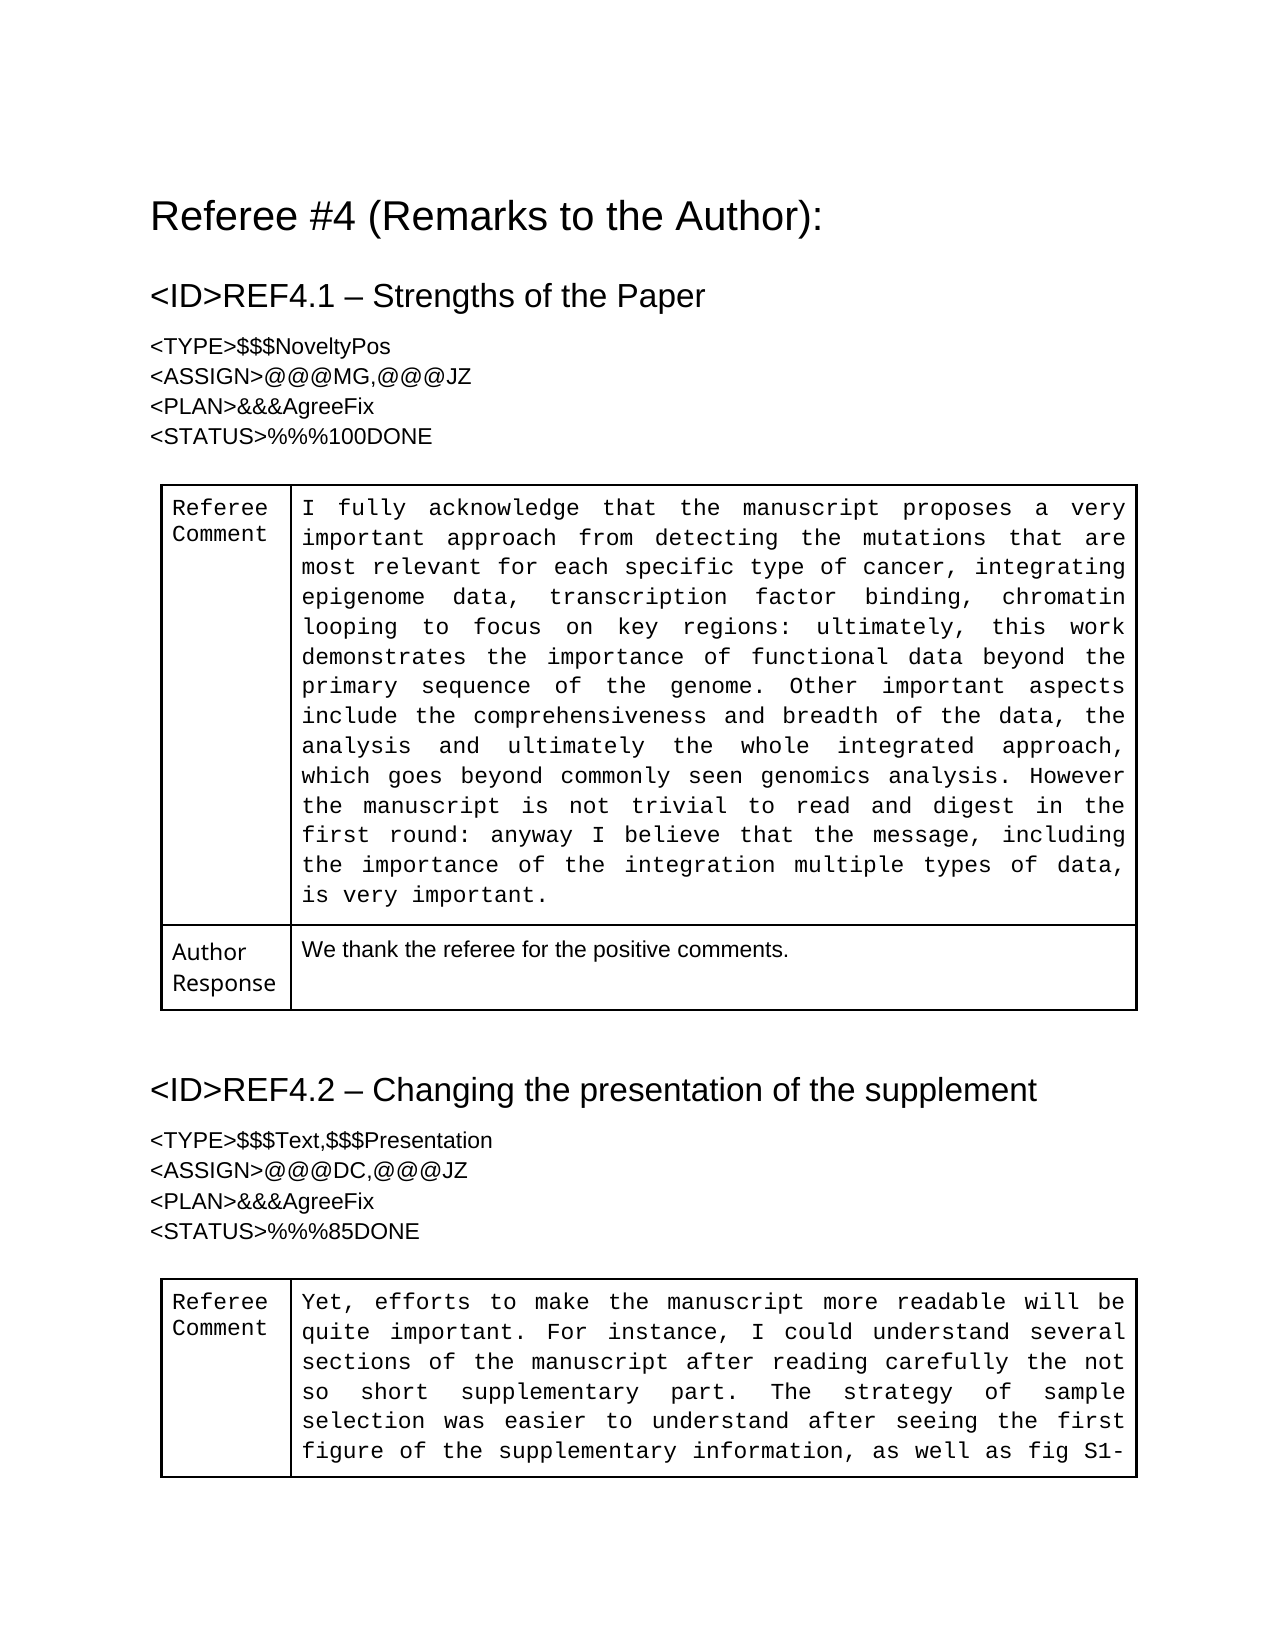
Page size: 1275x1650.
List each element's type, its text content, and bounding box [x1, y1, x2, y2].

text <PLAN>&&&AgreeFix [150, 393, 1125, 419]
text <TYPE>$$$NoveltyPos [150, 333, 1125, 359]
table_cell We thank the referee for the positive comments. [292, 926, 1135, 1009]
text <ASSIGN>@@@DC,@@@JZ [150, 1157, 1125, 1184]
table_header Referee Comment [163, 486, 290, 924]
subtitle <ID>REF4.1 – Strengths of the Paper [150, 276, 1125, 314]
table_cell Author Response [163, 926, 290, 1009]
text <TYPE>$$$Text,$$$Presentation [150, 1127, 1125, 1153]
table_header Referee Comment [163, 1280, 290, 1476]
table_header I fully acknowledge that the manuscript proposes a very important approach from detecting the mutations that are most relevant for each specific type of cancer, integrating epigenome data, transcription factor binding, chromatin looping to focus on key regions: ultimately, this work demonstrates the importance of functional data beyond the primary sequence of the genome. Other important aspects include the comprehensiveness and breadth of the data, the analysis and ultimately the whole integrated approach, which goes beyond commonly seen genomics analysis. However the manuscript is not trivial to read and digest in the first round: anyway I believe that the message, including the importance of the integration multiple types of data, is very important. [292, 486, 1135, 924]
text <STATUS>%%%85DONE [150, 1218, 1125, 1244]
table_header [292, 1280, 1135, 1476]
text <PLAN>&&&AgreeFix [150, 1188, 1125, 1214]
subtitle Referee #4 (Remarks to the Author): [150, 192, 1125, 239]
text <ASSIGN>@@@MG,@@@JZ [150, 363, 1125, 389]
subtitle <ID>REF4.2 – Changing the presentation of the supplement [150, 1071, 1125, 1109]
text <STATUS>%%%100DONE [150, 423, 1125, 449]
